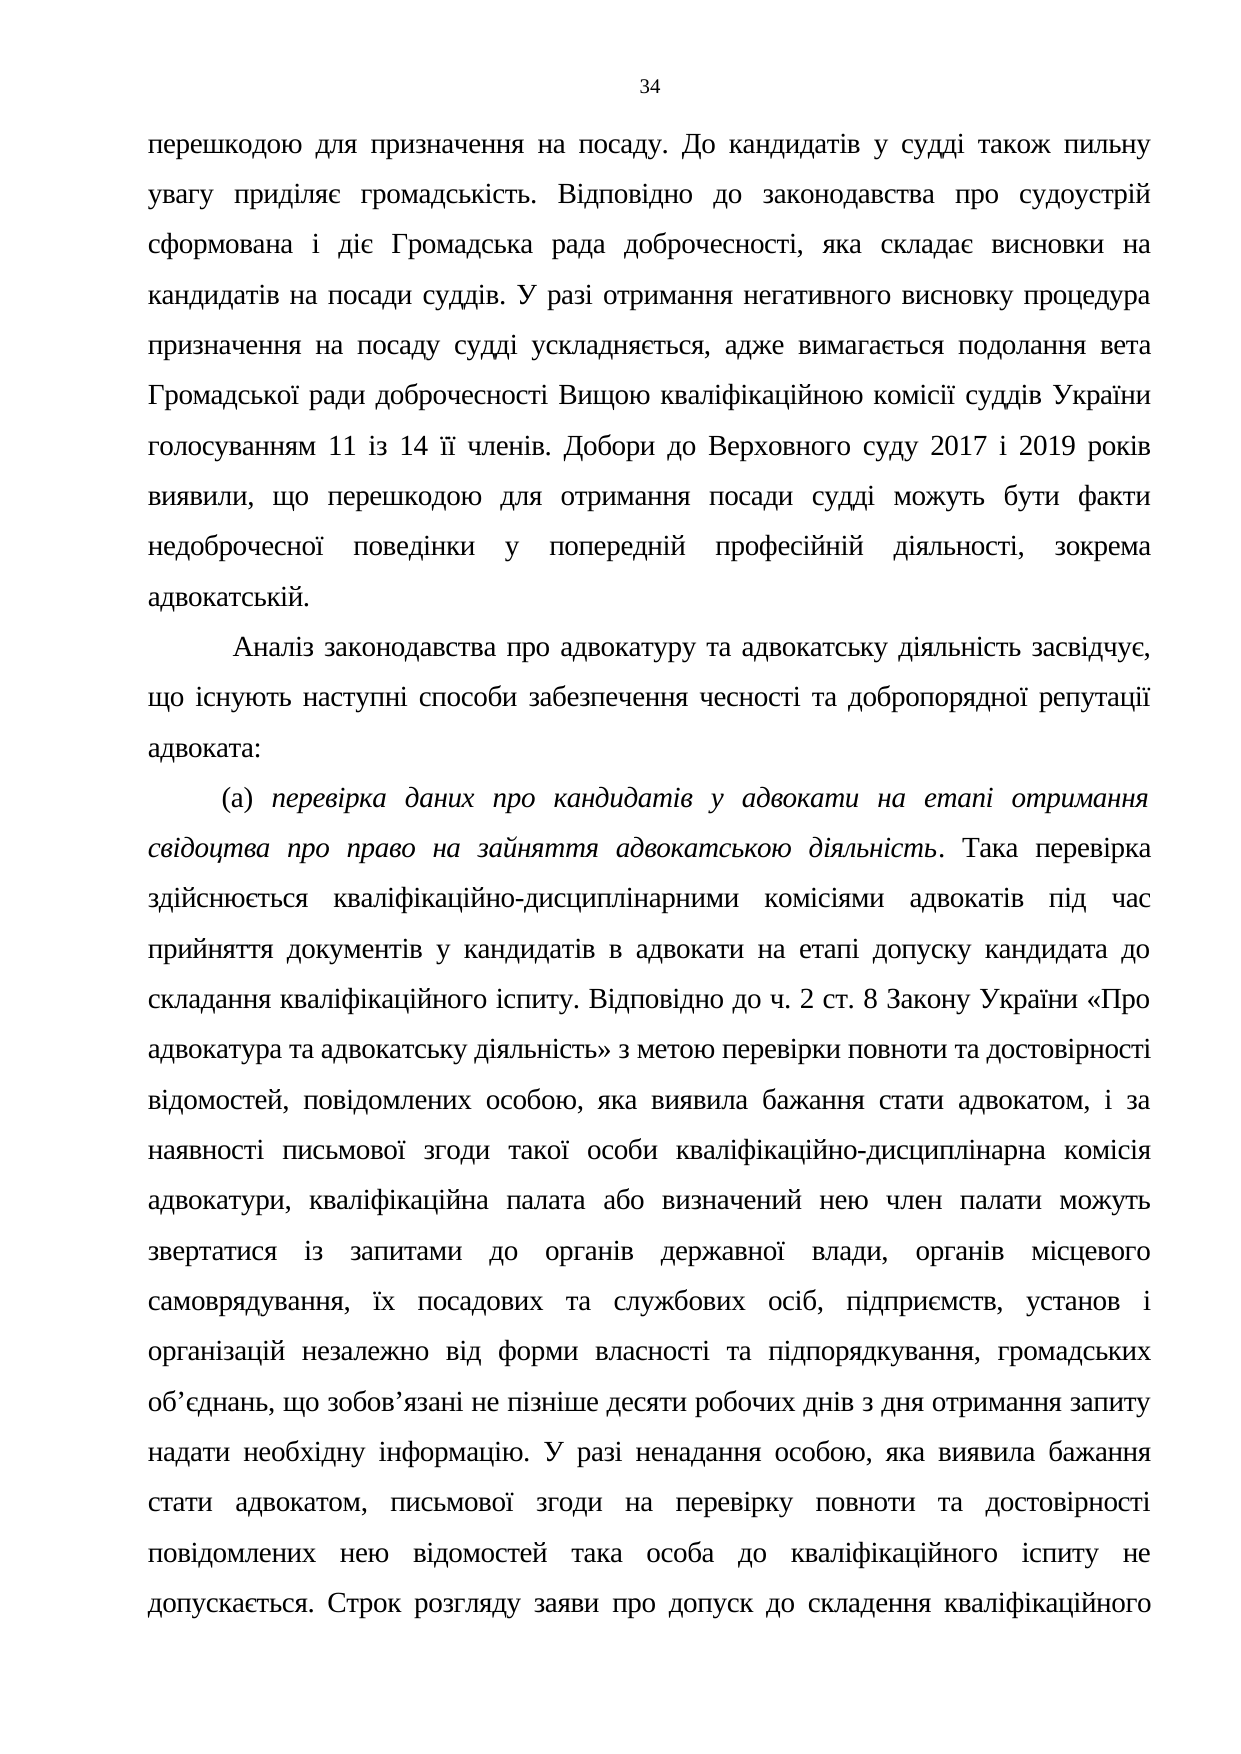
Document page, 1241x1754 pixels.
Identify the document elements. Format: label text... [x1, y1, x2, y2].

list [148, 126, 1152, 612]
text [148, 780, 1152, 1618]
text Аналіз законодавства про адвокатуру та адвокатську діяльність засвідчує, що існують наступні способи забезпечення чесності та добропорядної репутації адвоката: [148, 629, 1152, 763]
